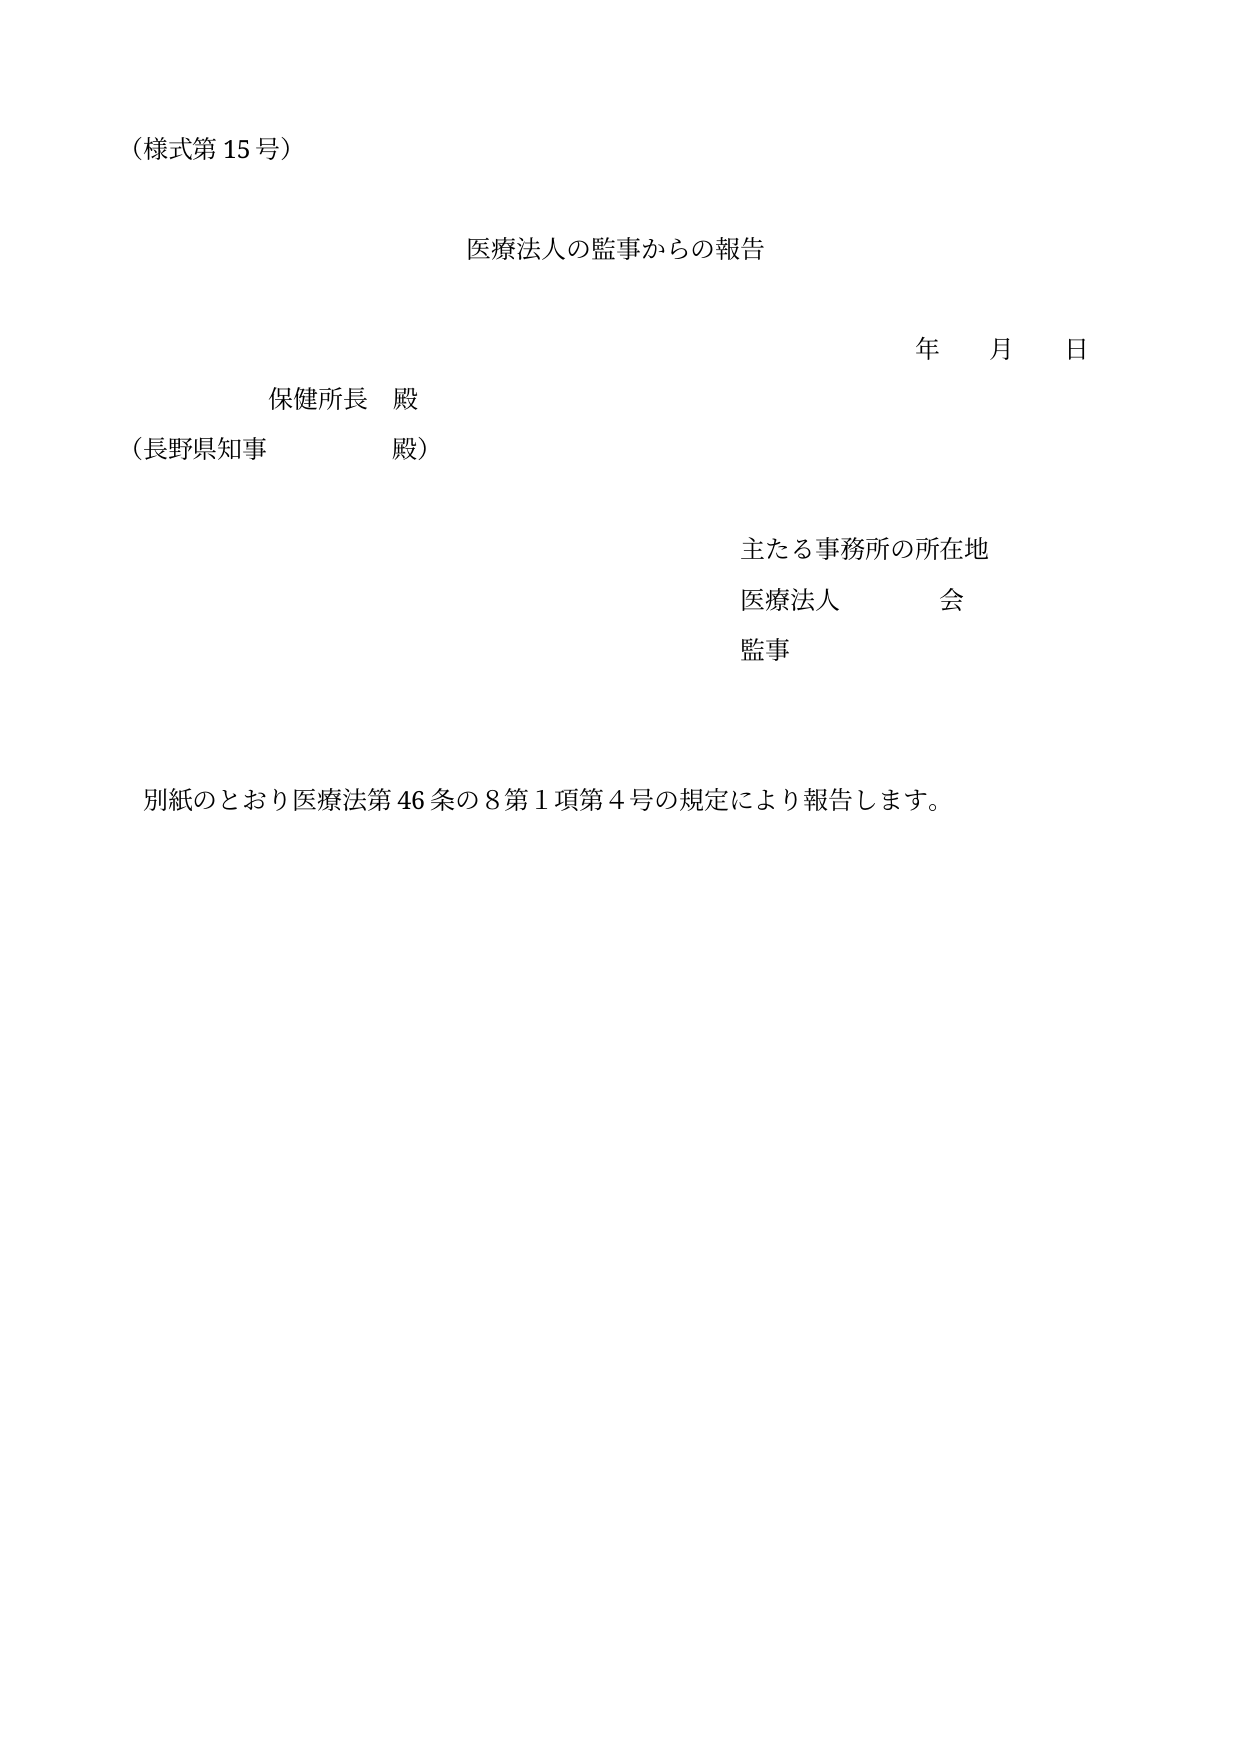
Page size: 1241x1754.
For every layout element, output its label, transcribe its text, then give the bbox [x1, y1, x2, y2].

text 医療法人 会 [118, 569, 1122, 619]
text （長野県知事 殿） [118, 419, 1122, 469]
text 監事 [118, 619, 1122, 669]
text 主たる事務所の所在地 [118, 519, 1122, 569]
text 別紙のとおり医療法第46条の８第１項第４号の規定により報告します。 [118, 769, 1122, 819]
text 医療法人の監事からの報告 [118, 218, 1122, 268]
text （様式第15号） [118, 118, 1122, 168]
text 年 月 日 [118, 318, 1122, 369]
text 保健所長 殿 [118, 369, 1122, 419]
